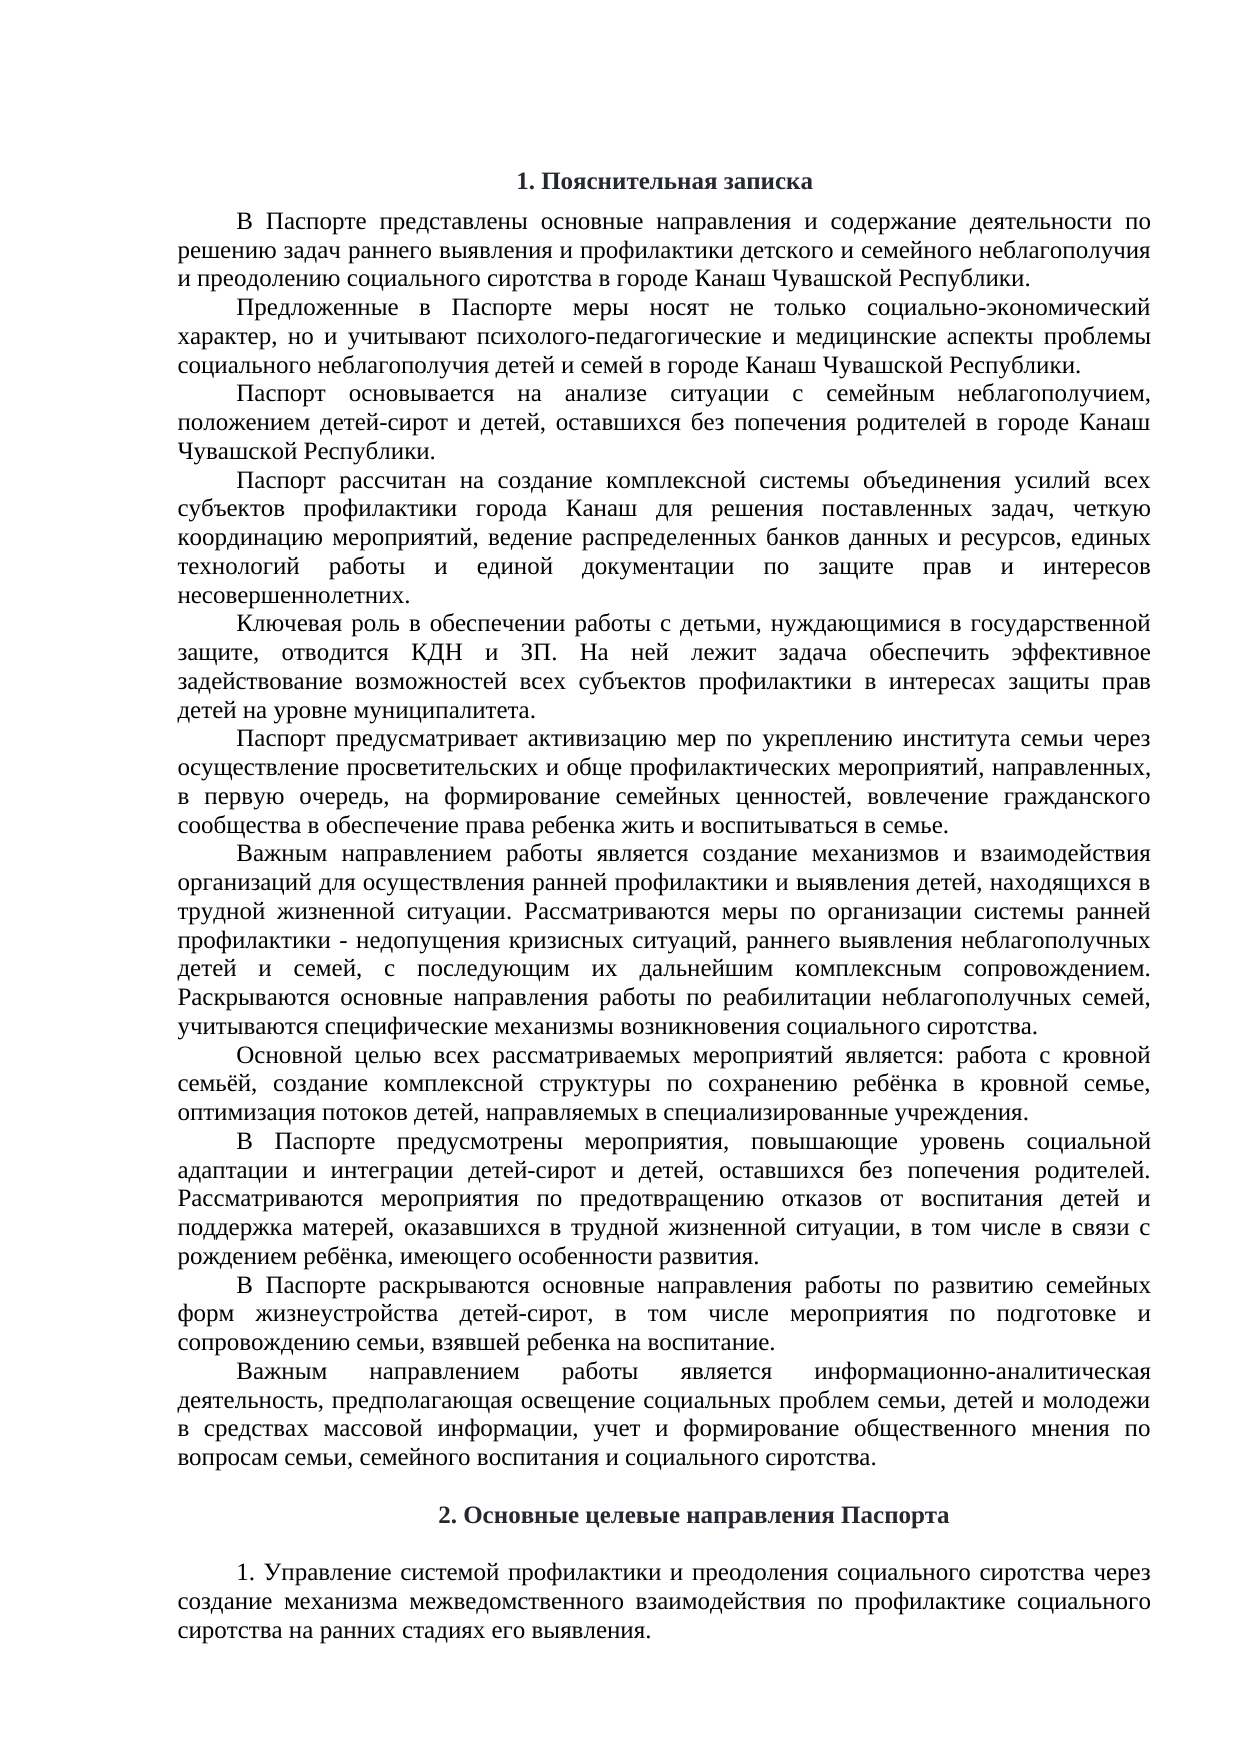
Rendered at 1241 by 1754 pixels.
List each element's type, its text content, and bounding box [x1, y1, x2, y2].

text Основной целью всех рассматриваемых мероприятий является: работа с кровной семьёй, создание комплексной структуры по сохранению ребёнка в кровной семье, оптимизация потоков детей, направляемых в специализированные учреждения. [177, 1040, 1152, 1126]
text Важным направлением работы является информационно-аналитическая деятельность, предполагающая освещение социальных проблем семьи, детей и молодежи в средствах массовой информации, учет и формирование общественного мнения по вопросам семьи, семейного воспитания и социального сиротства. [177, 1356, 1152, 1471]
text В Паспорте предусмотрены мероприятия, повышающие уровень социальной адаптации и интеграции детей-сирот и детей, оставшихся без попечения родителей. Рассматриваются мероприятия по предотвращению отказов от воспитания детей и поддержка матерей, оказавшихся в трудной жизненной ситуации, в том числе в связи с рождением ребёнка, имеющего особенности развития. [177, 1126, 1152, 1270]
text В Паспорте раскрываются основные направления работы по развитию семейных форм жизнеустройства детей-сирот, в том числе мероприятия по подготовке и сопровождению семьи, взявшей ребенка на воспитание. [177, 1270, 1152, 1356]
text 1. Управление системой профилактики и преодоления социального сиротства через создание механизма межведомственного взаимодействия по профилактике социального сиротства на ранних стадиях его выявления. [177, 1557, 1152, 1643]
text Паспорт предусматривает активизацию мер по укреплению института семьи через осуществление просветительских и обще профилактических мероприятий, направленных, в первую очередь, на формирование семейных ценностей, вовлечение гражданского сообщества в обеспечение права ребенка жить и воспитываться в семье. [177, 723, 1152, 838]
text Ключевая роль в обеспечении работы с детьми, нуждающимися в государственной защите, отводится КДН и ЗП. На ней лежит задача обеспечить эффективное задействование возможностей всех субъектов профилактики в интересах защиты прав детей на уровне муниципалитета. [177, 608, 1152, 723]
text Паспорт рассчитан на создание комплексной системы объединения усилий всех субъектов профилактики города Канаш для решения поставленных задач, четкую координацию мероприятий, ведение распределенных банков данных и ресурсов, единых технологий работы и единой документации по защите прав и интересов несовершеннолетних. [177, 465, 1152, 608]
text Паспорт основывается на анализе ситуации с семейным неблагополучием, положением детей-сирот и детей, оставшихся без попечения родителей в городе Канаш Чувашской Республики. [177, 378, 1152, 465]
text Важным направлением работы является создание механизмов и взаимодействия организаций для осуществления ранней профилактики и выявления детей, находящихся в трудной жизненной ситуации. Рассматриваются меры по организации системы ранней профилактики - недопущения кризисных ситуаций, раннего выявления неблагополучных детей и семей, с последующим их дальнейшим комплексным сопровождением. Раскрываются основные направления работы по реабилитации неблагополучных семей, учитываются специфические механизмы возникновения социального сиротства. [177, 838, 1152, 1040]
text Предложенные в Паспорте меры носят не только социально-экономический характер, но и учитывают психолого-педагогические и медицинские аспекты проблемы социального неблагополучия детей и семей в городе Канаш Чувашской Республики. [177, 292, 1152, 378]
text В Паспорте представлены основные направления и содержание деятельности по решению задач раннего выявления и профилактики детского и семейного неблагополучия и преодолению социального сиротства в городе Канаш Чувашской Республики. [177, 206, 1152, 292]
subtitle 1. Пояснительная записка [177, 166, 1152, 195]
subtitle 2. Основные целевые направления Паспорта [177, 1500, 1152, 1528]
